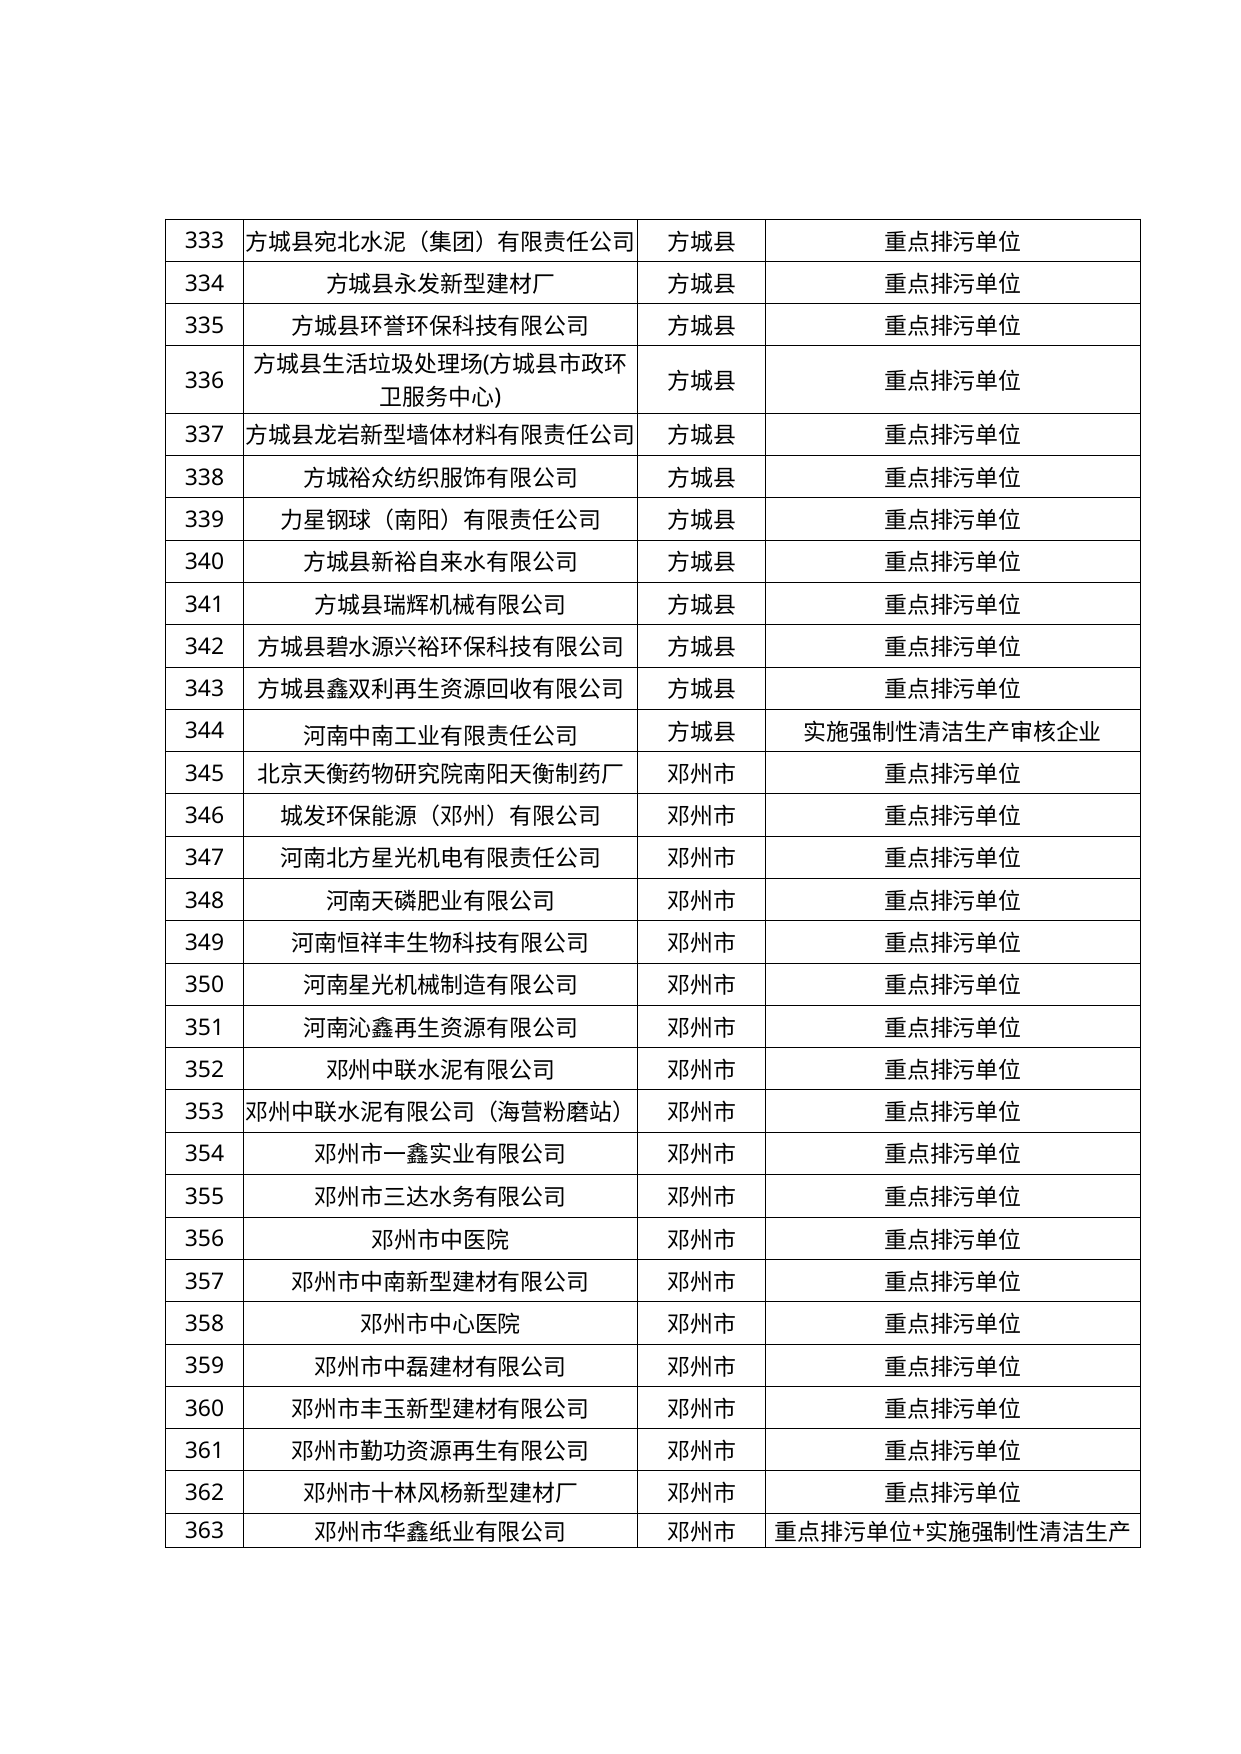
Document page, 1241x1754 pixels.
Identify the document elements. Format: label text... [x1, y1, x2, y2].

table_cell 342 [166, 625, 243, 666]
table_cell 河南中南工业有限责任公司 [244, 710, 637, 751]
table_cell 方城县 [638, 625, 765, 666]
table_cell 361 [166, 1429, 243, 1470]
table_cell 重点排污单位 [766, 1429, 1140, 1470]
table_cell 重点排污单位 [766, 1260, 1140, 1301]
table_cell 方城县 [638, 414, 765, 455]
table_cell 方城县 [638, 668, 765, 709]
table_cell 重点排污单位 [766, 583, 1140, 624]
table_cell 邓州市 [638, 794, 765, 836]
table_cell 重点排污单位 [766, 346, 1140, 413]
table_cell 邓州市中南新型建材有限公司 [244, 1260, 637, 1301]
table_cell 348 [166, 879, 243, 920]
table_cell 356 [166, 1218, 243, 1259]
table_cell 城发环保能源（邓州）有限公司 [244, 794, 637, 836]
table_cell 339 [166, 498, 243, 539]
table_cell 345 [166, 752, 243, 793]
table_cell 重点排污单位 [766, 304, 1140, 345]
table_cell 邓州市 [638, 1090, 765, 1132]
table_cell 363 [166, 1514, 243, 1547]
table_cell 方城裕众纺织服饰有限公司 [244, 456, 637, 497]
table_cell 重点排污单位 [766, 1387, 1140, 1428]
table_cell 346 [166, 794, 243, 836]
table_cell 方城县碧水源兴裕环保科技有限公司 [244, 625, 637, 666]
table_cell 邓州市中心医院 [244, 1302, 637, 1343]
table_cell 重点排污单位 [766, 1133, 1140, 1174]
table_cell 354 [166, 1133, 243, 1174]
table_cell 重点排污单位 [766, 1218, 1140, 1259]
table_cell 邓州市 [638, 1302, 765, 1343]
table_cell 邓州市丰玉新型建材有限公司 [244, 1387, 637, 1428]
table_cell 362 [166, 1471, 243, 1513]
table_cell 重点排污单位 [766, 1006, 1140, 1047]
table_cell 357 [166, 1260, 243, 1301]
table_cell 力星钢球（南阳）有限责任公司 [244, 498, 637, 539]
table_cell 352 [166, 1048, 243, 1089]
table_cell 337 [166, 414, 243, 455]
table_cell 重点排污单位 [766, 414, 1140, 455]
table_cell 方城县 [638, 710, 765, 751]
table_cell 邓州市 [638, 1006, 765, 1047]
table_cell 重点排污单位 [766, 1175, 1140, 1217]
table_cell 334 [166, 262, 243, 303]
table_cell 重点排污单位 [766, 1302, 1140, 1343]
table_cell 343 [166, 668, 243, 709]
table_cell 重点排污单位 [766, 837, 1140, 878]
table_cell 方城县宛北水泥（集团）有限责任公司 [244, 220, 637, 261]
table_cell 重点排污单位 [766, 1090, 1140, 1132]
table_cell 邓州市一鑫实业有限公司 [244, 1133, 637, 1174]
table_cell 邓州市 [638, 1133, 765, 1174]
table_cell 重点排污单位 [766, 668, 1140, 709]
table_cell 方城县 [638, 304, 765, 345]
table_cell 邓州市三达水务有限公司 [244, 1175, 637, 1217]
table_cell 邓州中联水泥有限公司（海营粉磨站） [244, 1090, 637, 1132]
table_cell 邓州市 [638, 1471, 765, 1513]
table_cell 邓州中联水泥有限公司 [244, 1048, 637, 1089]
table_cell 347 [166, 837, 243, 878]
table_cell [766, 1514, 1140, 1547]
table_cell 方城县环誉环保科技有限公司 [244, 304, 637, 345]
table_cell 重点排污单位 [766, 625, 1140, 666]
table_cell 邓州市 [638, 1514, 765, 1547]
table_cell 邓州市 [638, 1345, 765, 1386]
table_cell 重点排污单位 [766, 1048, 1140, 1089]
table_cell 邓州市中磊建材有限公司 [244, 1345, 637, 1386]
table_cell 340 [166, 541, 243, 582]
table_cell 邓州市 [638, 1387, 765, 1428]
table_cell 重点排污单位 [766, 879, 1140, 920]
table_cell 方城县 [638, 456, 765, 497]
table_cell 邓州市 [638, 1048, 765, 1089]
table_cell 邓州市 [638, 1218, 765, 1259]
table_cell 重点排污单位 [766, 964, 1140, 1005]
table_cell 重点排污单位 [766, 456, 1140, 497]
table_cell 邓州市十林风杨新型建材厂 [244, 1471, 637, 1513]
table_cell 方城县 [638, 583, 765, 624]
table_cell 350 [166, 964, 243, 1005]
table_cell 邓州市勤功资源再生有限公司 [244, 1429, 637, 1470]
table_cell 338 [166, 456, 243, 497]
table_cell 邓州市 [638, 1429, 765, 1470]
table_cell 重点排污单位 [766, 1471, 1140, 1513]
table_cell 方城县鑫双利再生资源回收有限公司 [244, 668, 637, 709]
table_cell 方城县龙岩新型墙体材料有限责任公司 [244, 414, 637, 455]
table_cell 方城县 [638, 541, 765, 582]
table_cell 重点排污单位 [766, 498, 1140, 539]
table_cell 方城县 [638, 498, 765, 539]
table_cell 邓州市 [638, 837, 765, 878]
table_cell 重点排污单位 [766, 1345, 1140, 1386]
table_cell 河南恒祥丰生物科技有限公司 [244, 921, 637, 962]
table_cell 方城县 [638, 346, 765, 413]
table_cell 重点排污单位 [766, 794, 1140, 836]
table_cell 方城县瑞辉机械有限公司 [244, 583, 637, 624]
table_cell 邓州市 [638, 964, 765, 1005]
table_cell 河南星光机械制造有限公司 [244, 964, 637, 1005]
table_cell 335 [166, 304, 243, 345]
table_cell 353 [166, 1090, 243, 1132]
table_cell 358 [166, 1302, 243, 1343]
table_cell 349 [166, 921, 243, 962]
table_cell 邓州市中医院 [244, 1218, 637, 1259]
table_cell 360 [166, 1387, 243, 1428]
table_cell 邓州市 [638, 1175, 765, 1217]
table_cell 336 [166, 346, 243, 413]
table_cell 北京天衡药物研究院南阳天衡制药厂 [244, 752, 637, 793]
table_cell 方城县永发新型建材厂 [244, 262, 637, 303]
table_cell 实施强制性清洁生产审核企业 [766, 710, 1140, 751]
table_cell 方城县 [638, 262, 765, 303]
table_cell 重点排污单位 [766, 220, 1140, 261]
table_cell 邓州市 [638, 752, 765, 793]
table_cell 重点排污单位 [766, 921, 1140, 962]
table_cell 341 [166, 583, 243, 624]
table_cell 方城县生活垃圾处理场(方城县市政环卫服务中心) [244, 346, 637, 413]
table_cell 河南北方星光机电有限责任公司 [244, 837, 637, 878]
table_cell 方城县新裕自来水有限公司 [244, 541, 637, 582]
table_cell 重点排污单位 [766, 262, 1140, 303]
table_cell 河南沁鑫再生资源有限公司 [244, 1006, 637, 1047]
table_cell 邓州市 [638, 921, 765, 962]
table_cell 351 [166, 1006, 243, 1047]
table_cell 359 [166, 1345, 243, 1386]
table_cell 344 [166, 710, 243, 751]
table_cell 重点排污单位 [766, 541, 1140, 582]
table_cell 邓州市华鑫纸业有限公司 [244, 1514, 637, 1547]
table_cell 邓州市 [638, 1260, 765, 1301]
table_cell 河南天磷肥业有限公司 [244, 879, 637, 920]
table_cell 重点排污单位 [766, 752, 1140, 793]
table_cell 355 [166, 1175, 243, 1217]
table_cell 方城县 [638, 220, 765, 261]
table_cell 邓州市 [638, 879, 765, 920]
table_cell 333 [166, 220, 243, 261]
